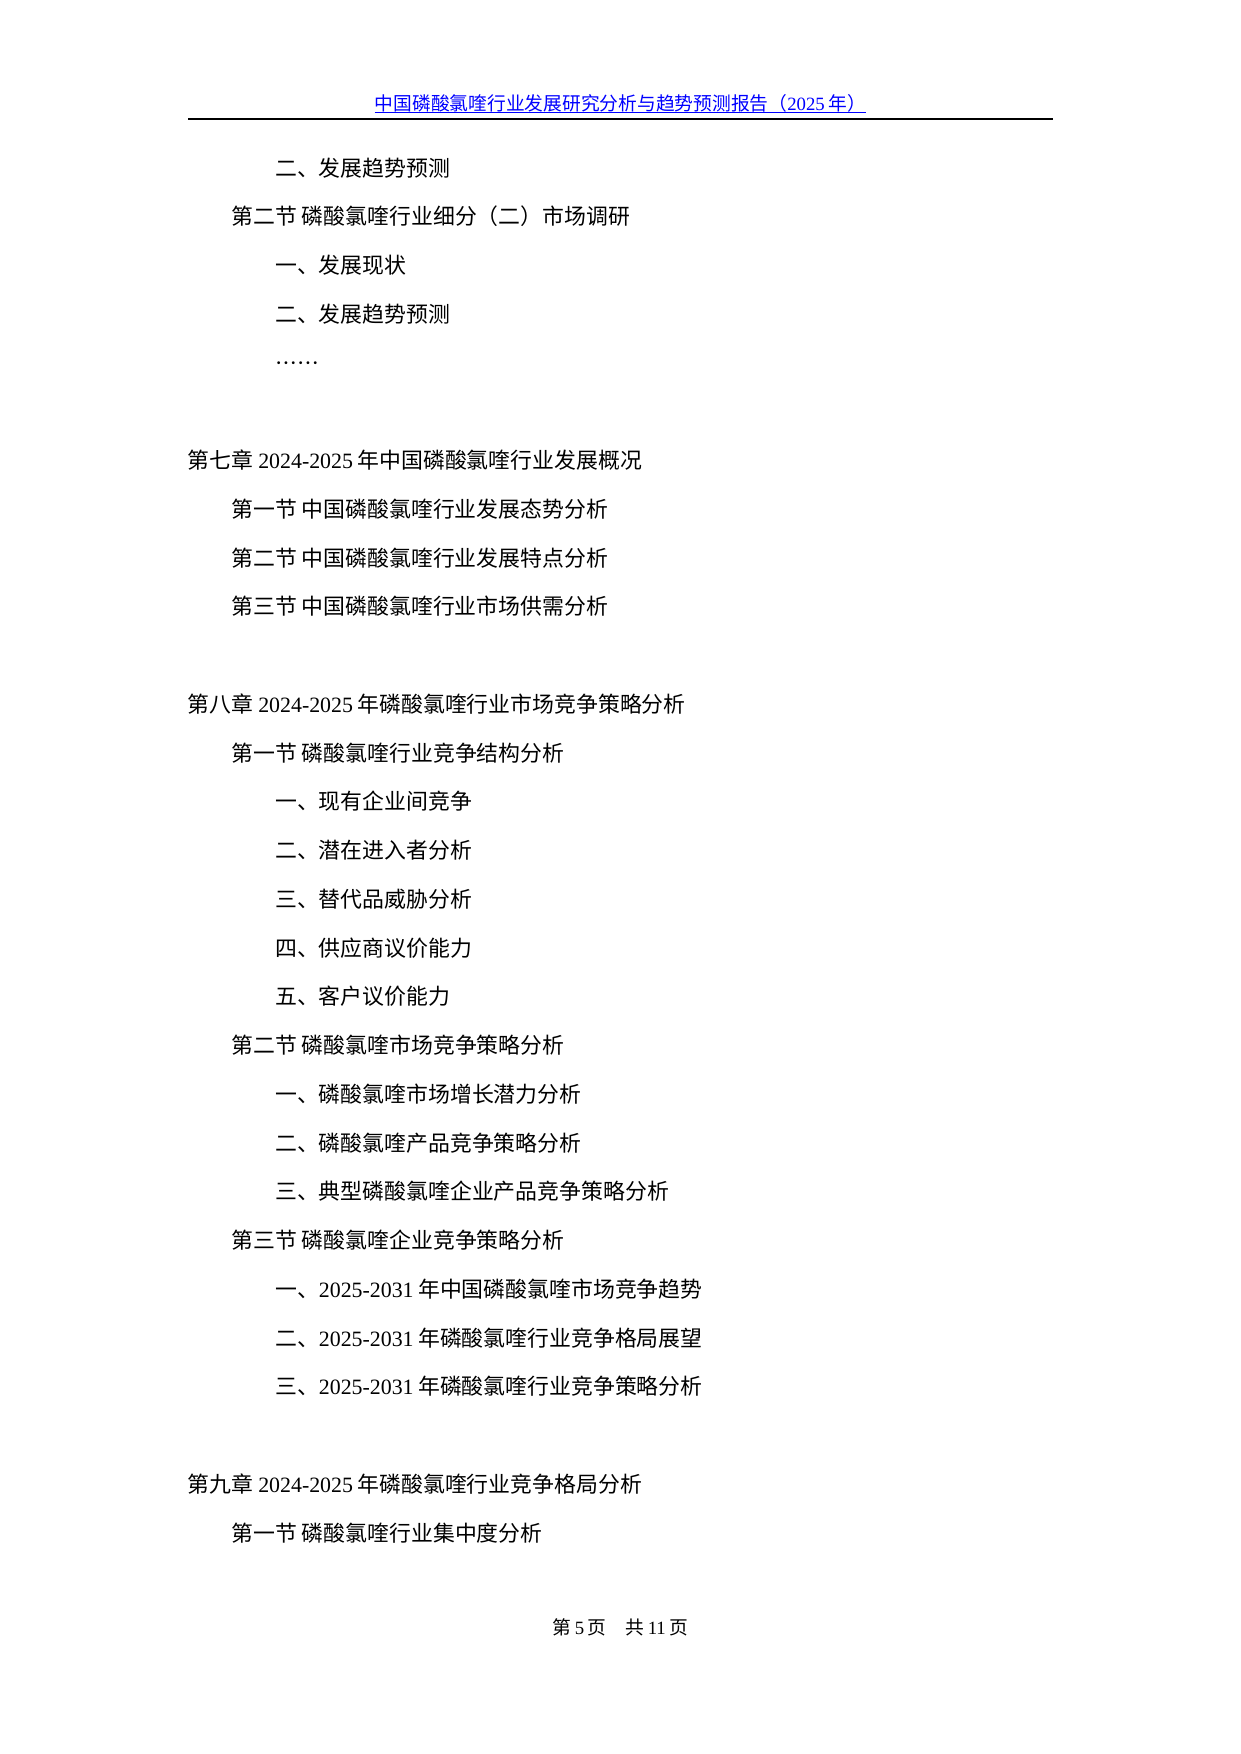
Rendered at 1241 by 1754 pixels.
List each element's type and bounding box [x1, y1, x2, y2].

text [187, 150, 1053, 1548]
